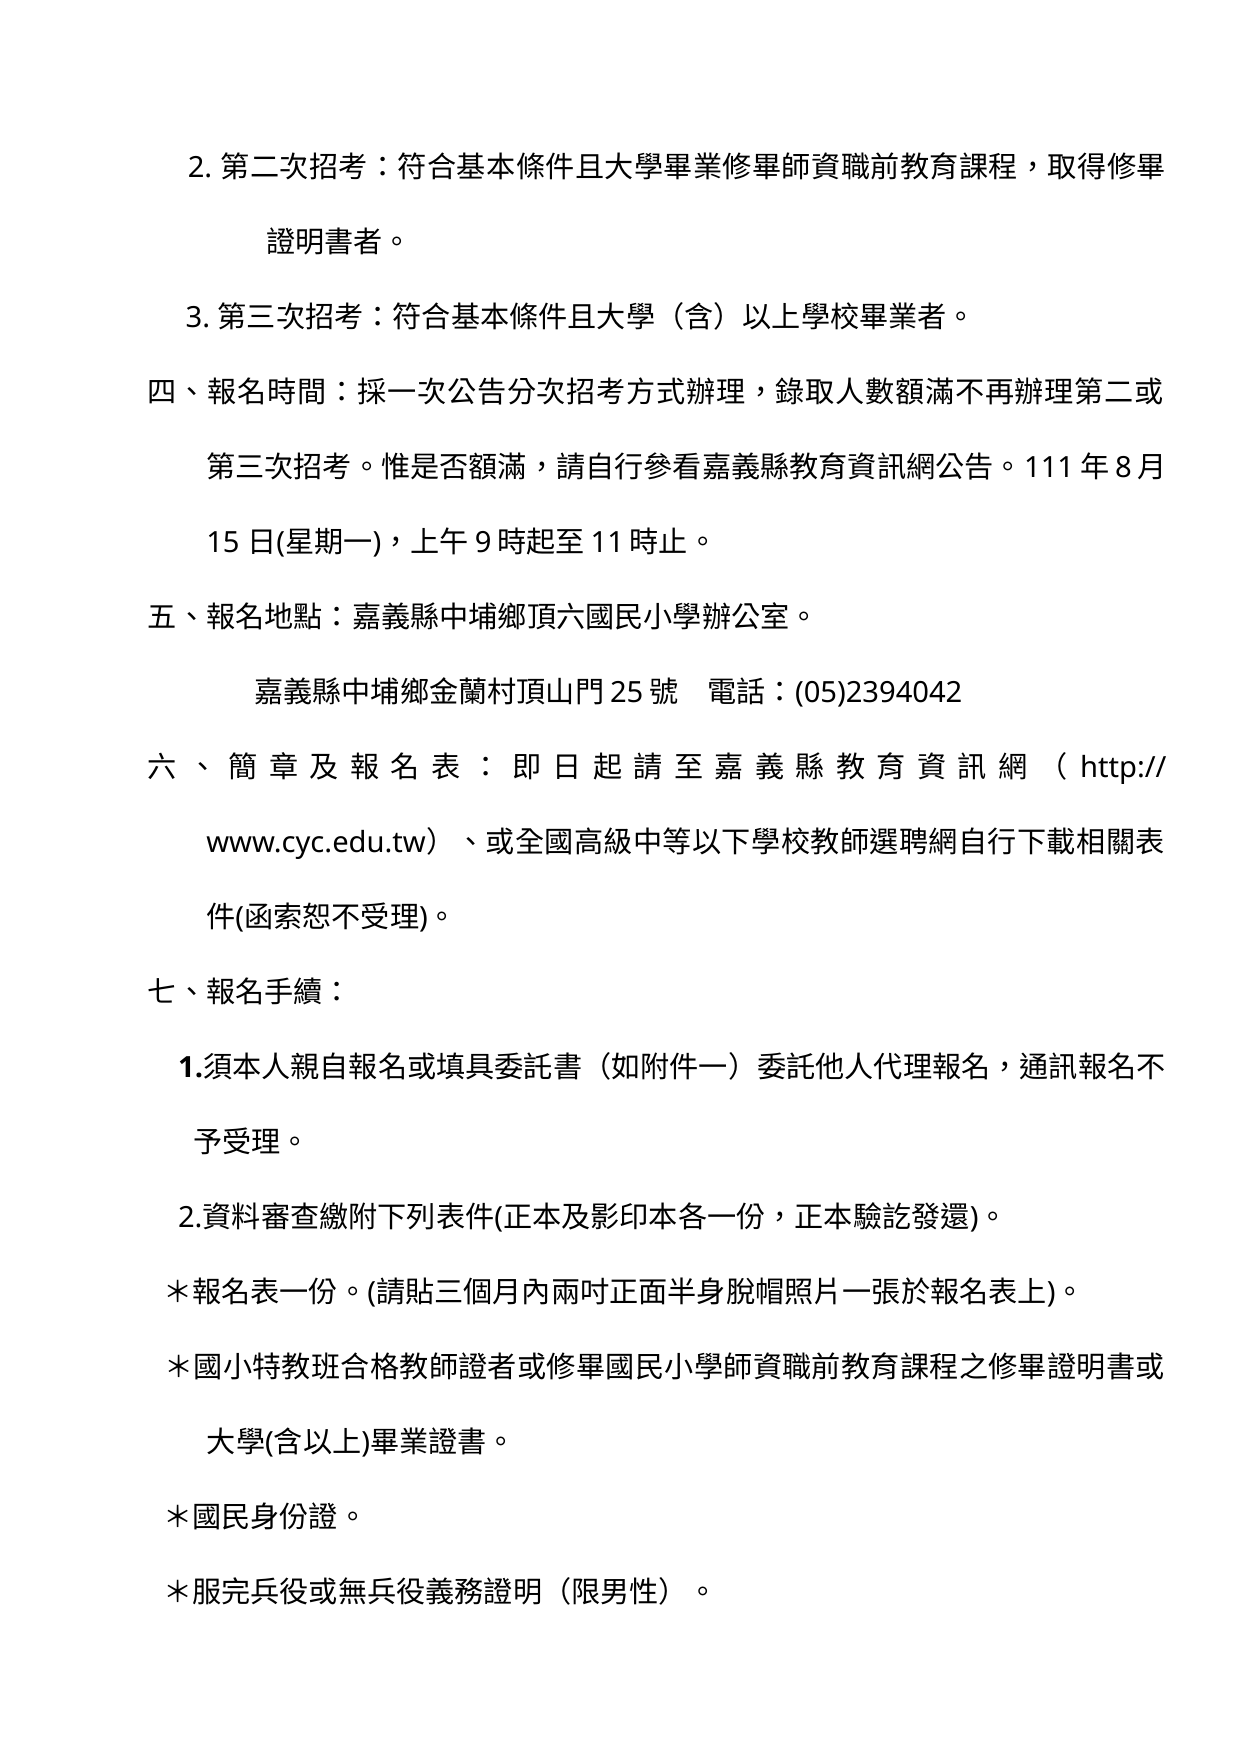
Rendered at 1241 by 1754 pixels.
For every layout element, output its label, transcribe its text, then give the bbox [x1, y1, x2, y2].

text 七、報名手續： [148, 952, 1167, 1027]
text 2. 第二次招考：符合基本條件且大學畢業修畢師資職前教育課程，取得修畢證明書者。 [148, 127, 1167, 277]
text ＊報名表一份。(請貼三個月內兩吋正面半身脫帽照片一張於報名表上)。 [148, 1252, 1167, 1327]
text 五、報名地點：嘉義縣中埔鄉頂六國民小學辦公室。 [148, 577, 1167, 652]
text 2.資料審查繳附下列表件(正本及影印本各一份，正本驗訖發還)。 [163, 1177, 1167, 1252]
text 嘉義縣中埔鄉金蘭村頂山門25號 電話：(05)2394042 [148, 652, 1167, 727]
text 予受理。 [163, 1102, 1167, 1177]
text 六、簡章及報名表：即日起請至嘉義縣教育資訊網（http://www.cyc.edu.tw）、或全國高級中等以下學校教師選聘網自行下載相關表件(函索恕不受理)。 [148, 727, 1167, 952]
text ＊國民身份證。 [148, 1477, 1167, 1552]
text 3. 第三次招考：符合基本條件且大學（含）以上學校畢業者。 [148, 277, 1167, 352]
text ＊服完兵役或無兵役義務證明（限男性）。 [148, 1552, 1167, 1627]
text ＊國小特教班合格教師證者或修畢國民小學師資職前教育課程之修畢證明書或大學(含以上)畢業證書。 [148, 1327, 1167, 1477]
text 1.須本人親自報名或填具委託書（如附件一）委託他人代理報名，通訊報名不 [163, 1027, 1167, 1102]
text 四、報名時間：採一次公告分次招考方式辦理，錄取人數額滿不再辦理第二或第三次招考。惟是否額滿，請自行參看嘉義縣教育資訊網公告。111年8月15 日(星期一)，上午9時起至11時止。 [148, 352, 1167, 577]
